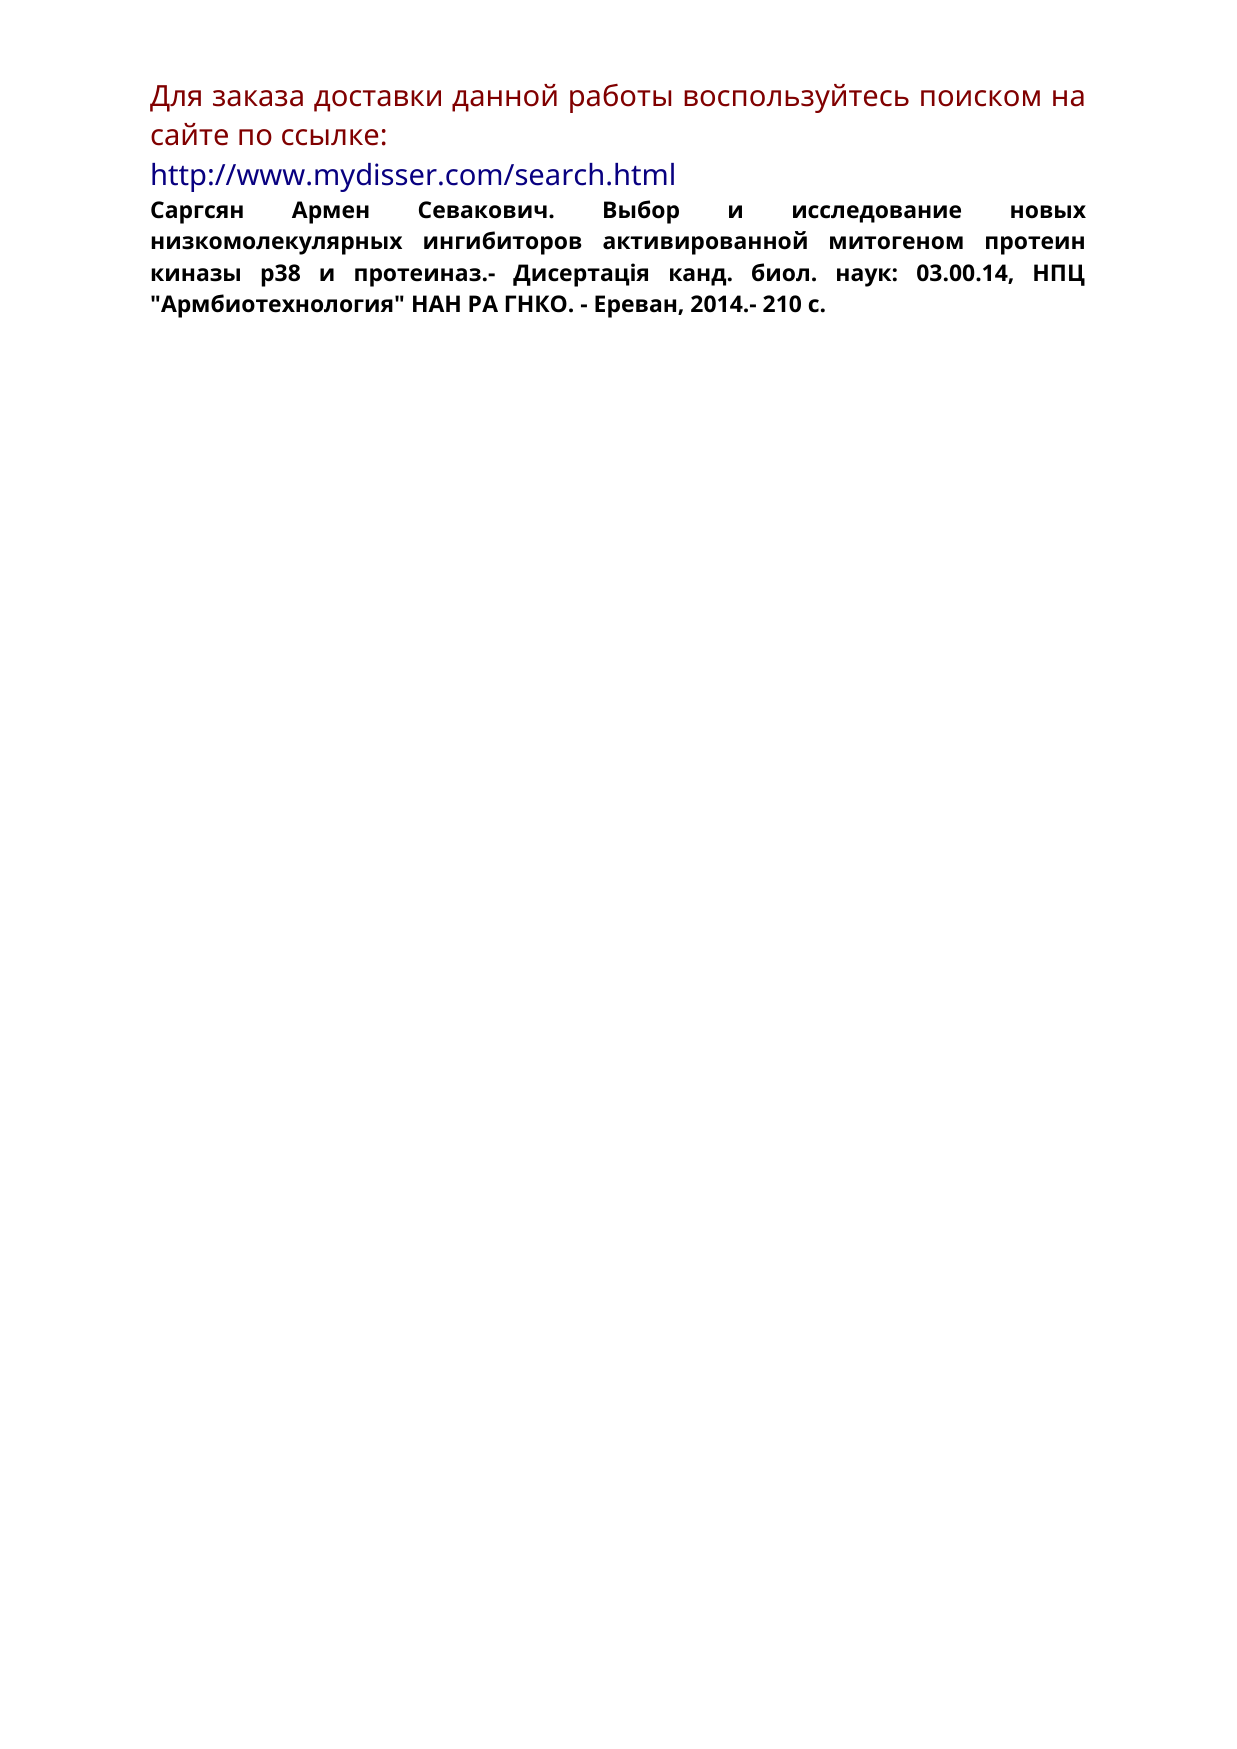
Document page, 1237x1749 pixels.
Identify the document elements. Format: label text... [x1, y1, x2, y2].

text Саргсян Армен Севакович. Выбор и исследование новых низкомолекулярных ингибиторов активированной митогеном протеин киназы р38 и протеиназ.- Дисертація канд. биол. наук: 03.00.14, НПЦ "Армбиотехнология" НАН РА ГНКО. - Ереван, 2014.- 210 с. [150, 194, 1086, 319]
